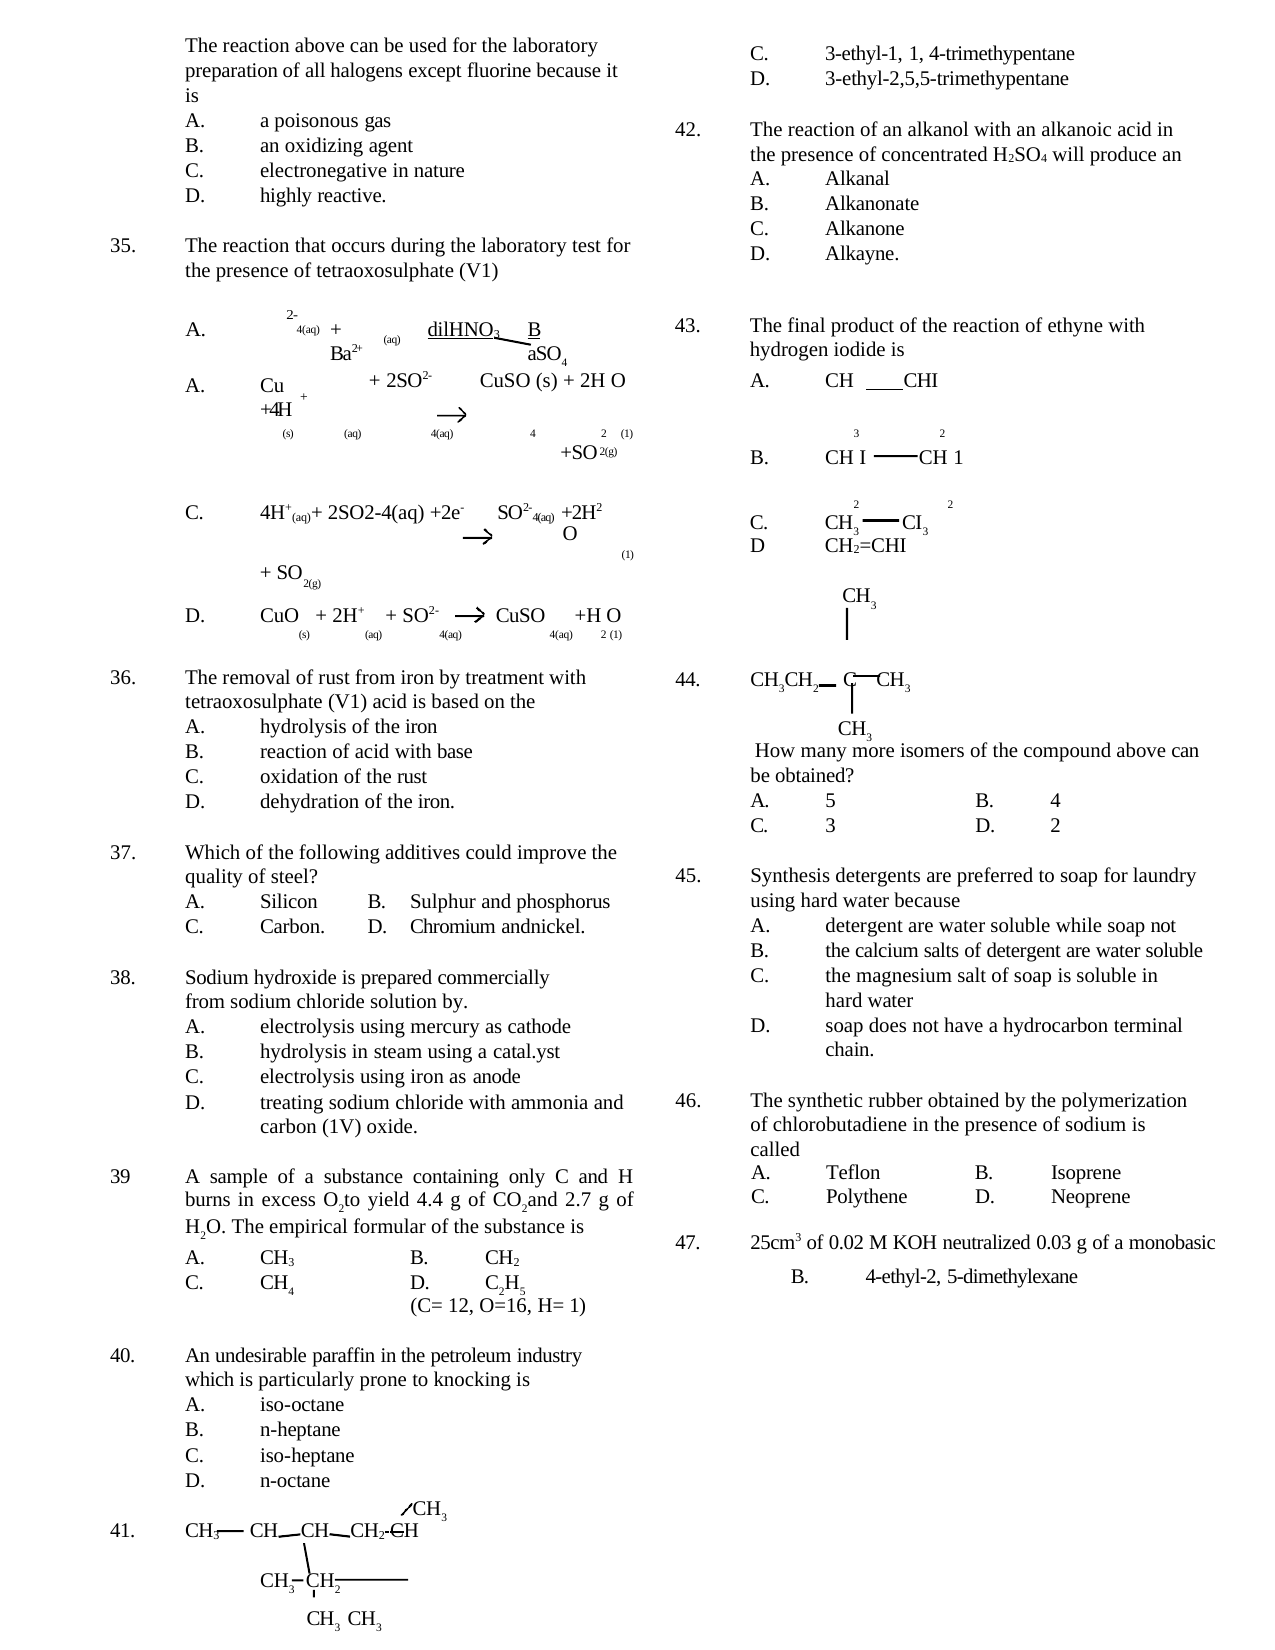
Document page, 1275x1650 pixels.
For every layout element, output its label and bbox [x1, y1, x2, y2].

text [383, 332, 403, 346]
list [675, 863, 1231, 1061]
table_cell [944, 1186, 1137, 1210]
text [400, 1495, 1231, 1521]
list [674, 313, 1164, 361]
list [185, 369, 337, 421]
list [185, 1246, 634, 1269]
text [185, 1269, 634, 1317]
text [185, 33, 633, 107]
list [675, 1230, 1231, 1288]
picture [278, 1533, 301, 1538]
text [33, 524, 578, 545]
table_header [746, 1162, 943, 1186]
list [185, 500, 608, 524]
picture [437, 407, 467, 423]
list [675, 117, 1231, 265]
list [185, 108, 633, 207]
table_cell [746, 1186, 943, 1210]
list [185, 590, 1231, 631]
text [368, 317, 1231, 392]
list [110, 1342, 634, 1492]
picture [462, 528, 493, 545]
picture [329, 1533, 350, 1538]
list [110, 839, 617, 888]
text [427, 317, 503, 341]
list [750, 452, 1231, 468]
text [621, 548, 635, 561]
picture [455, 606, 485, 623]
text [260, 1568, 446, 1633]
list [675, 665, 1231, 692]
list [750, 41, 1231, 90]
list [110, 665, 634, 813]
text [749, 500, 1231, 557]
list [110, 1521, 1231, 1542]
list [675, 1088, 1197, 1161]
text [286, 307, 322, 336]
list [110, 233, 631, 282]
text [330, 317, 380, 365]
picture [400, 1503, 413, 1516]
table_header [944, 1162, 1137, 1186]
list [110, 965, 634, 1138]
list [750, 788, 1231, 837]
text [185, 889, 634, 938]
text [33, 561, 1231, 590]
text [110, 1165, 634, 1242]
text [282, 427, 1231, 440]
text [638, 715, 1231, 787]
